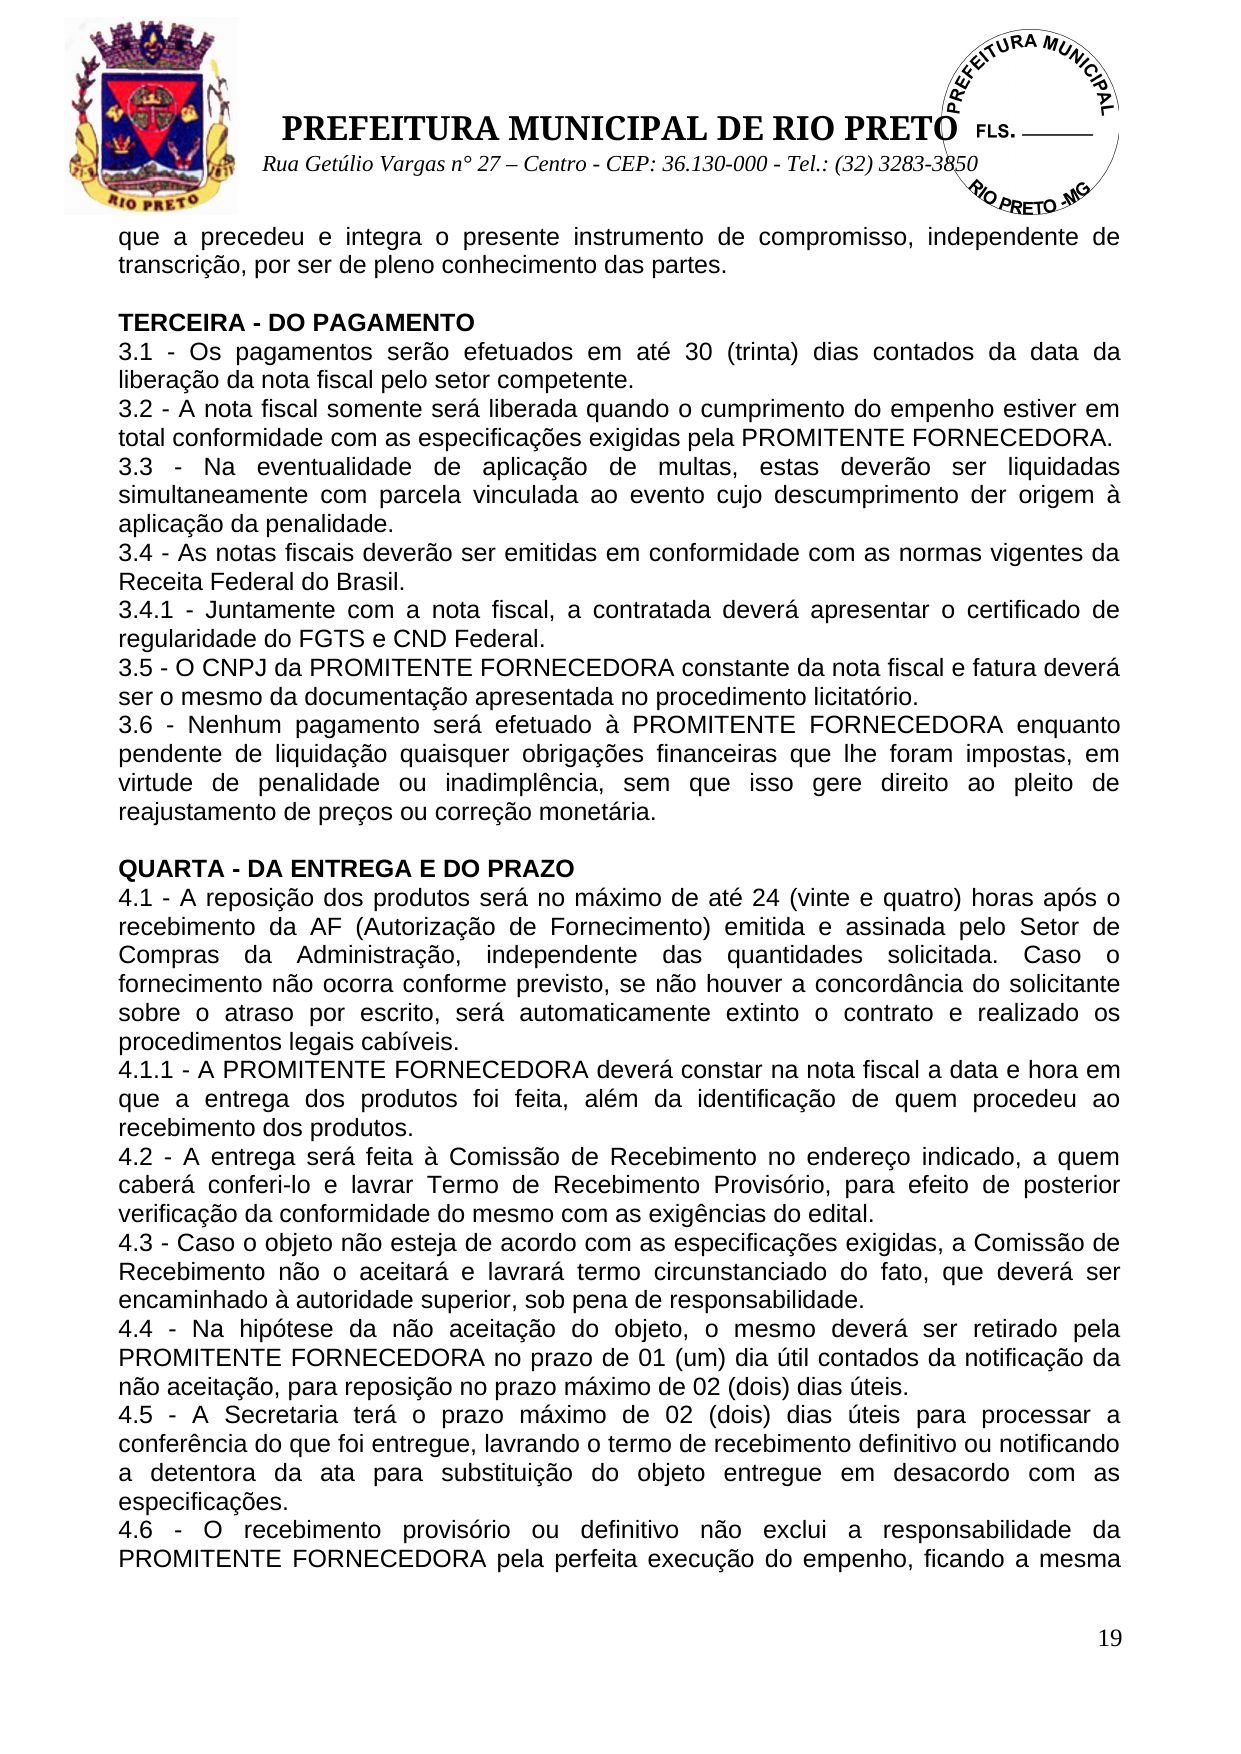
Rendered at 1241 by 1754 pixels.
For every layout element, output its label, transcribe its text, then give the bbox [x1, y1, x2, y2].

text 4.5 - A Secretaria terá o prazo máximo de 02 (dois) dias úteis para processar a conferência do que foi entregue, lavrando o termo de recebimento definitivo ou notificando a detentora da ata para substituição do objeto entregue em desacordo com as especificações. [118, 1400, 1122, 1515]
text 3.3 - Na eventualidade de aplicação de multas, estas deverão ser liquidadas simultaneamente com parcela vinculada ao evento cujo descumprimento der origem à aplicação da penalidade. [118, 452, 1122, 538]
text 4.1 - A reposição dos produtos será no máximo de até 24 (vinte e quatro) horas após o recebimento da AF (Autorização de Fornecimento) emitida e assinada pelo Setor de Compras da Administração, independente das quantidades solicitada. Caso o fornecimento não ocorra conforme previsto, se não houver a concordância do solicitante sobre o atraso por escrito, será automaticamente extinto o contrato e realizado os procedimentos legais cabíveis. [118, 883, 1122, 1055]
text QUARTA - DA ENTREGA E DO PRAZO [118, 854, 1122, 883]
text 3.2 - A nota fiscal somente será liberada quando o cumprimento do empenho estiver em total conformidade com as especificações exigidas pela PROMITENTE FORNECEDORA. [118, 394, 1122, 452]
picture [941, 118, 951, 138]
text 4.4 - Na hipótese da não aceitação do objeto, o mesmo deverá ser retirado pela PROMITENTE FORNECEDORA no prazo de 01 (um) dia útil contados da notificação da não aceitação, para reposição no prazo máximo de 02 (dois) dias úteis. [118, 1314, 1122, 1400]
picture [941, 29, 1119, 215]
text 3.1 - Os pagamentos serão efetuados em até 30 (trinta) dias contados da data da liberação da nota fiscal pelo setor competente. [118, 337, 1122, 394]
text 4.2 - A entrega será feita à Comissão de Recebimento no endereço indicado, a quem caberá conferi-lo e lavrar Termo de Recebimento Provisório, para efeito de posterior verificação da conformidade do mesmo com as exigências do edital. [118, 1142, 1122, 1228]
text 3.4.1 - Juntamente com a nota fiscal, a contratada deverá apresentar o certificado de regularidade do FGTS e CND Federal. [118, 595, 1122, 653]
picture [64, 17, 238, 215]
text 4.3 - Caso o objeto não esteja de acordo com as especificações exigidas, a Comissão de Recebimento não o aceitará e lavrará termo circunstanciado do fato, que deverá ser encaminhado à autoridade superior, sob pena de responsabilidade. [118, 1228, 1122, 1314]
text 4.1.1 - A PROMITENTE FORNECEDORA deverá constar na nota fiscal a data e hora em que a entrega dos produtos foi feita, além da identificação de quem procedeu ao recebimento dos produtos. [118, 1055, 1122, 1142]
text 3.5 - O CNPJ da PROMITENTE FORNECEDORA constante da nota fiscal e fatura deverá ser o mesmo da documentação apresentada no procedimento licitatório. [118, 653, 1122, 710]
text 3.4 - As notas fiscais deverão ser emitidas em conformidade com as normas vigentes da Receita Federal do Brasil. [118, 538, 1122, 595]
text TERCEIRA - DO PAGAMENTO [118, 308, 1122, 337]
text 3.6 - Nenhum pagamento será efetuado à PROMITENTE FORNECEDORA enquanto pendente de liquidação quaisquer obrigações financeiras que lhe foram impostas, em virtude de penalidade ou inadimplência, sem que isso gere direito ao pleito de reajustamento de preços ou correção monetária. [118, 710, 1122, 825]
